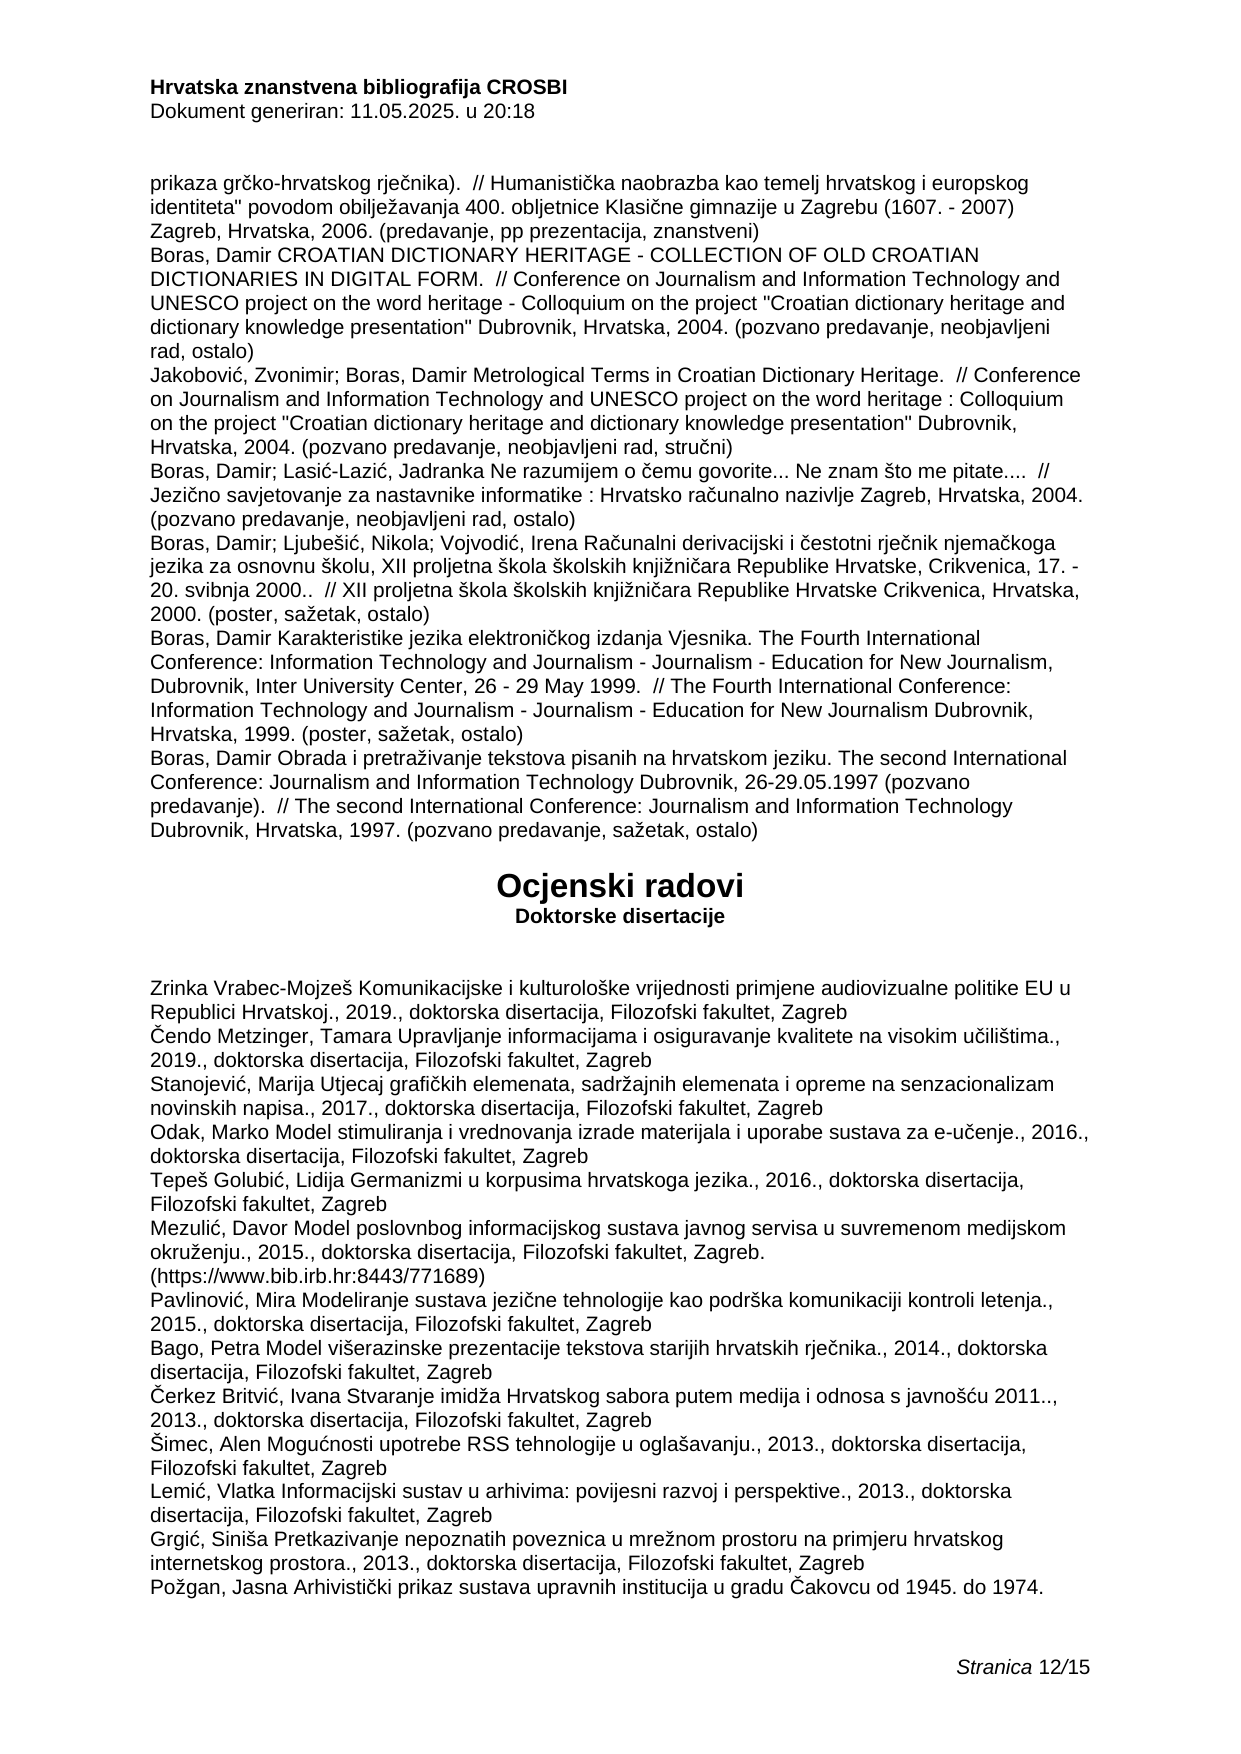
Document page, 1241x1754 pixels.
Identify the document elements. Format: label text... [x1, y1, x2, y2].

text Boras, Damir; Lasić-Lazić, Jadranka [150, 458, 1090, 530]
text Odak, Marko [150, 1120, 1090, 1168]
text Tepeš Golubić, Lidija [150, 1168, 1090, 1216]
text Boras, Damir [150, 243, 1090, 363]
text Šimec, Alen [150, 1431, 1090, 1479]
text Grgić, Siniša [150, 1527, 1090, 1575]
text Požgan, Jasna [150, 1575, 1090, 1599]
text Stanojević, Marija [150, 1072, 1090, 1120]
subtitle Ocjenski radovi [150, 866, 1090, 904]
text Boras, Damir [150, 626, 1090, 746]
text Pavlinović, Mira [150, 1288, 1090, 1336]
text Čendo Metzinger, Tamara [150, 1024, 1090, 1072]
text Zrinka Vrabec-Mojzeš [150, 976, 1090, 1024]
text Jakobović, Zvonimir; Boras, Damir [150, 363, 1090, 458]
text Mezulić, Davor [150, 1216, 1090, 1288]
subtitle Doktorske disertacije [150, 904, 1090, 928]
text Boras, Damir; Ljubešić, Nikola; Vojvodić, Irena [150, 530, 1090, 626]
text Lemić, Vlatka [150, 1479, 1090, 1527]
text Boras, Damir [150, 746, 1090, 842]
text Bago, Petra [150, 1336, 1090, 1383]
text Čerkez Britvić, Ivana [150, 1383, 1090, 1431]
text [150, 171, 1090, 243]
